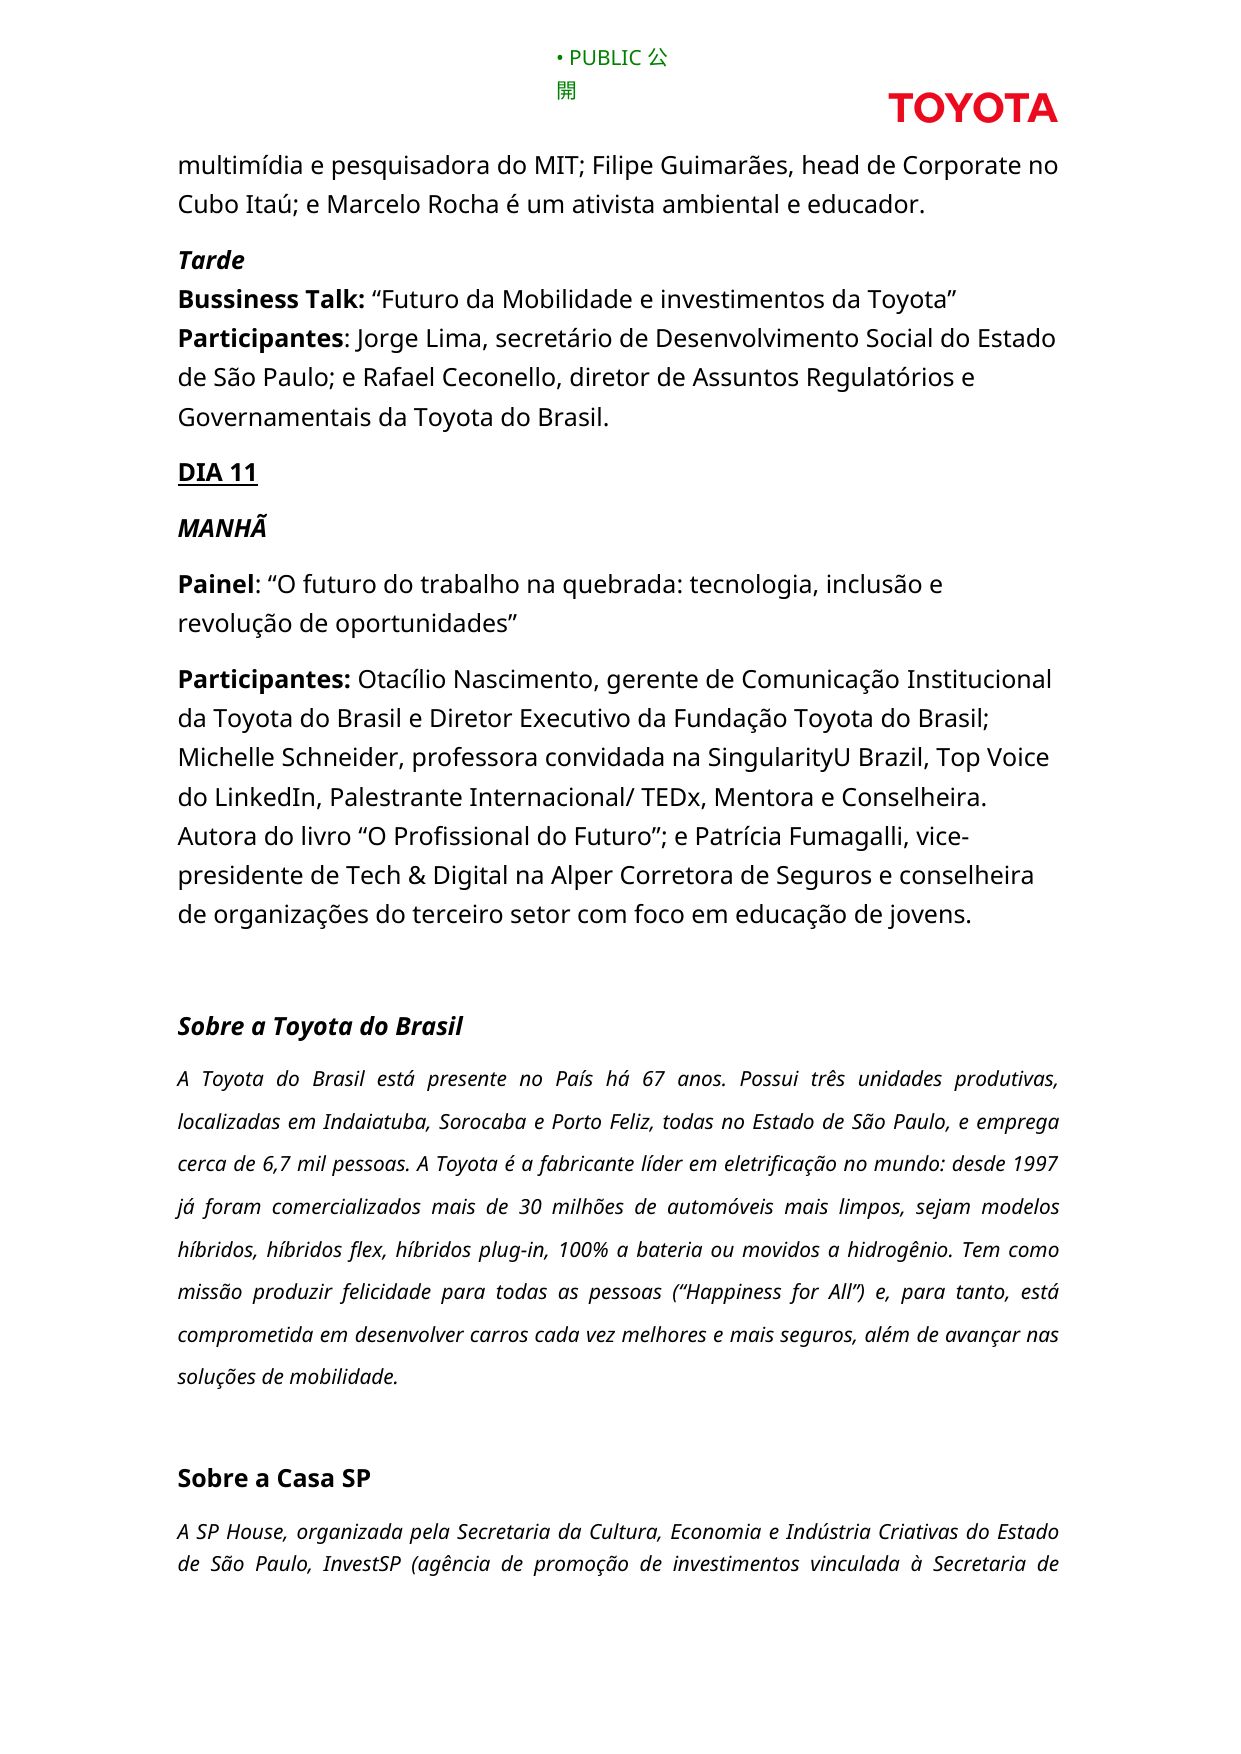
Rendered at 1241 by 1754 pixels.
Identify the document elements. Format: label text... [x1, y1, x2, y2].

text A Toyota do Brasil está presente no País há 67 anos. Possui três unidades produtivas, localizadas em Indaiatuba, Sorocaba e Porto Feliz, todas no Estado de São Paulo, e emprega cerca de 6,7 mil pessoas. A Toyota é a fabricante líder em eletrificação no mundo: desde 1997 já foram comercializados mais de 30 milhões de automóveis mais limpos, sejam modelos híbridos, híbridos flex, híbridos plug-in, 100% a bateria ou movidos a hidrogênio. Tem como missão produzir felicidade para todas as pessoas (“Happiness for All”) e, para tanto, está comprometida em desenvolver carros cada vez melhores e mais seguros, além de avançar nas soluções de mobilidade. [177, 1064, 1063, 1391]
text Sobre a Toyota do Brasil [177, 1008, 1063, 1042]
text Sobre a Casa SP [177, 1461, 1063, 1495]
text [177, 1517, 1063, 1578]
text Tarde Bussiness Talk: “Futuro da Mobilidade e investimentos da Toyota” Participantes: Jorge Lima, secretário de Desenvolvimento Social do Estado de São Paulo; e Rafael Ceconello, diretor de Assuntos Regulatórios e Governamentais da Toyota do Brasil. [177, 243, 1063, 433]
text Participantes: Otacílio Nascimento, gerente de Comunicação Institucional da Toyota do Brasil e Diretor Executivo da Fundação Toyota do Brasil; Michelle Schneider, professora convidada na SingularityU Brazil, Top Voice do LinkedIn, Palestrante Internacional/ TEDx, Mentora e Conselheira. Autora do livro “O Profissional do Futuro”; e Patrícia Fumagalli, vice-presidente de Tech & Digital na Alper Corretora de Seguros e conselheira de organizações do terceiro setor com foco em educação de jovens. [177, 662, 1063, 931]
text DIA 11 [177, 455, 1063, 489]
picture [883, 79, 1063, 133]
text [177, 148, 1063, 221]
text MANHÃ [177, 511, 1063, 545]
text Painel: “O futuro do trabalho na quebrada: tecnologia, inclusão e revolução de oportunidades” [177, 567, 1063, 640]
